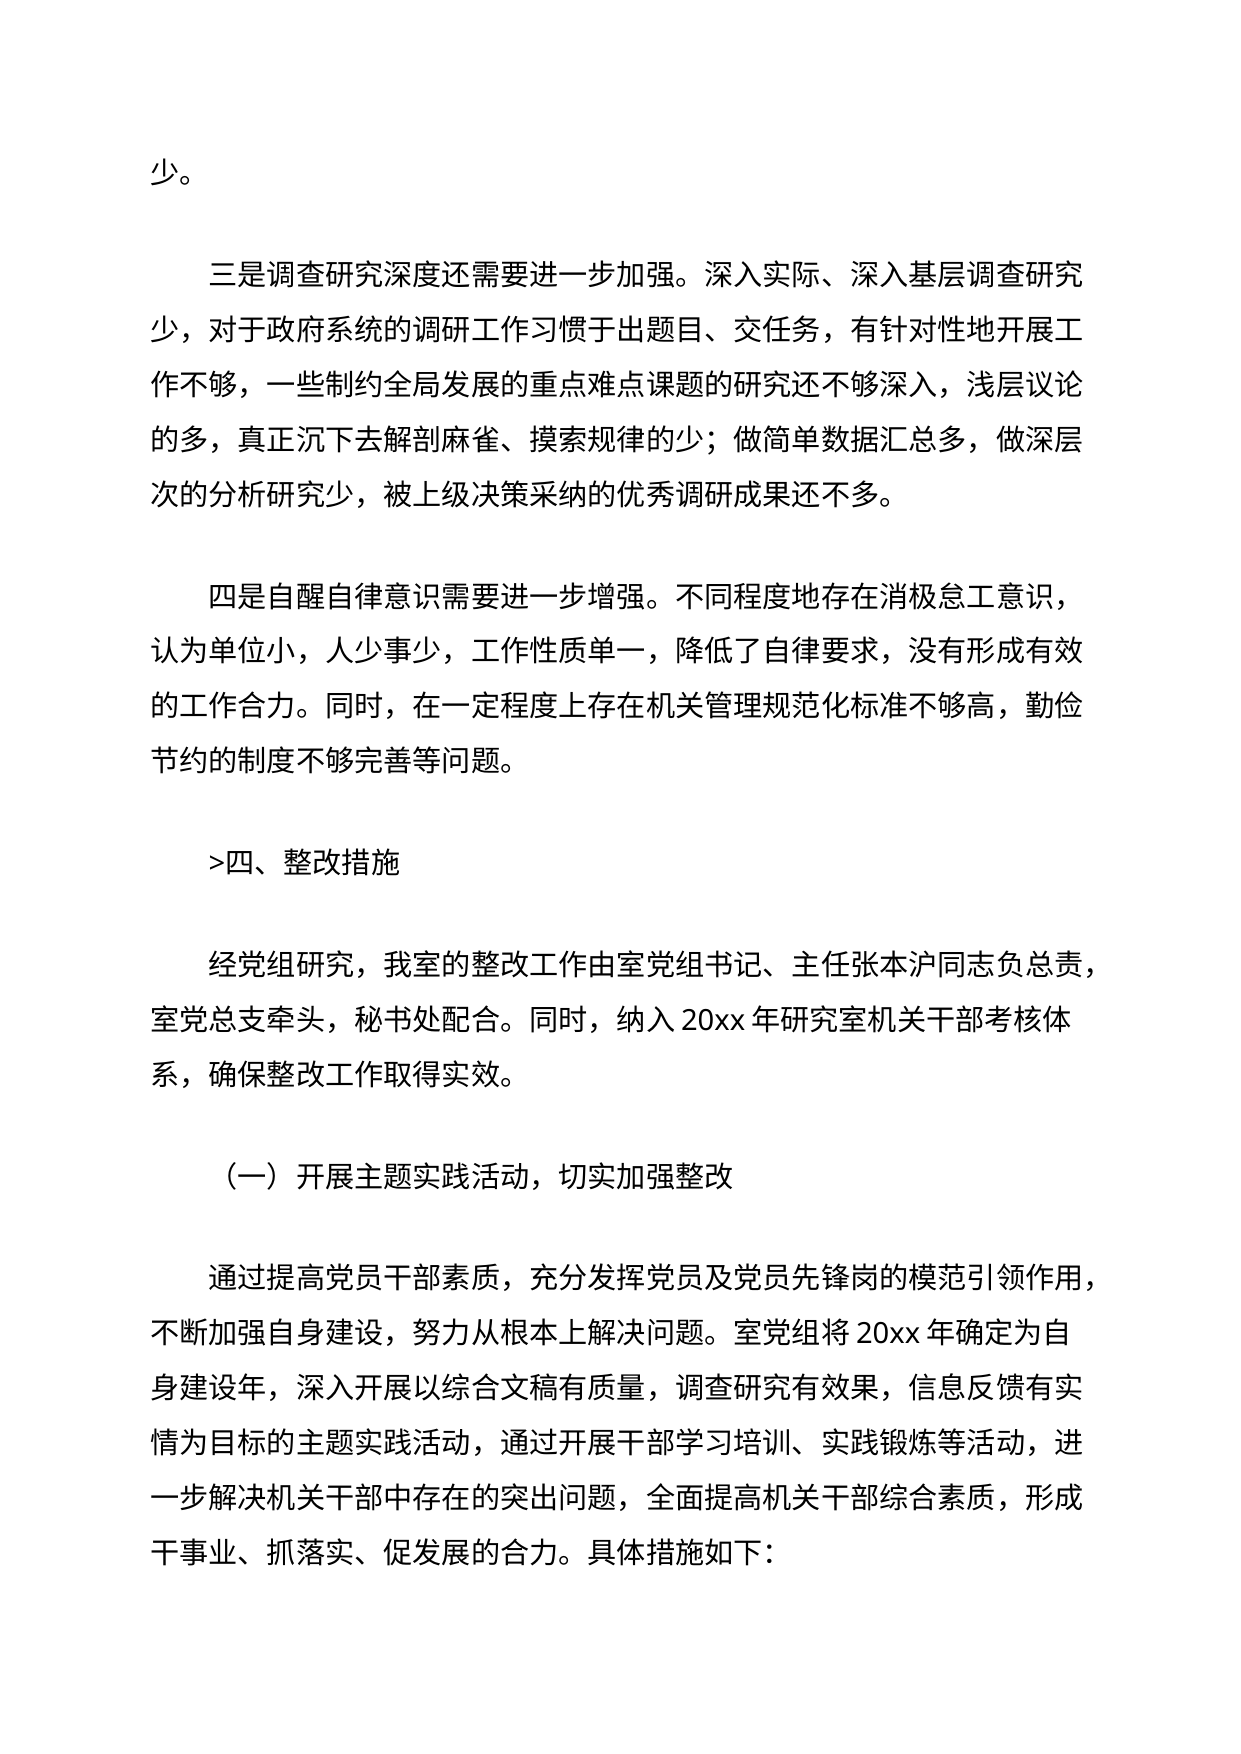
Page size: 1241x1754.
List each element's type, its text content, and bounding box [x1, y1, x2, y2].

text 三是调查研究深度还需要进一步加强。深入实际、深入基层调查研究少，对于政府系统的调研工作习惯于出题目、交任务，有针对性地开展工作不够，一些制约全局发展的重点难点课题的研究还不够深入，浅层议论的多，真正沉下去解剖麻雀、摸索规律的少；做简单数据汇总多，做深层次的分析研究少，被上级决策采纳的优秀调研成果还不多。 [150, 252, 1090, 514]
text （一）开展主题实践活动，切实加强整改 [150, 1153, 1090, 1196]
text 通过提高党员干部素质，充分发挥党员及党员先锋岗的模范引领作用，不断加强自身建设，努力从根本上解决问题。室党组将20xx年确定为自身建设年，深入开展以综合文稿有质量，调查研究有效果，信息反馈有实情为目标的主题实践活动，通过开展干部学习培训、实践锻炼等活动，进一步解决机关干部中存在的突出问题，全面提高机关干部综合素质，形成干事业、抓落实、促发展的合力。具体措施如下： [150, 1255, 1090, 1572]
text 经党组研究，我室的整改工作由室党组书记、主任张本沪同志负总责，室党总支牵头，秘书处配合。同时，纳入20xx年研究室机关干部考核体系，确保整改工作取得实效。 [150, 942, 1090, 1094]
text >四、整改措施 [150, 839, 1090, 882]
text 四是自醒自律意识需要进一步增强。不同程度地存在消极怠工意识，认为单位小，人少事少，工作性质单一，降低了自律要求，没有形成有效的工作合力。同时，在一定程度上存在机关管理规范化标准不够高，勤俭节约的制度不够完善等问题。 [150, 573, 1090, 780]
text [150, 150, 1090, 192]
